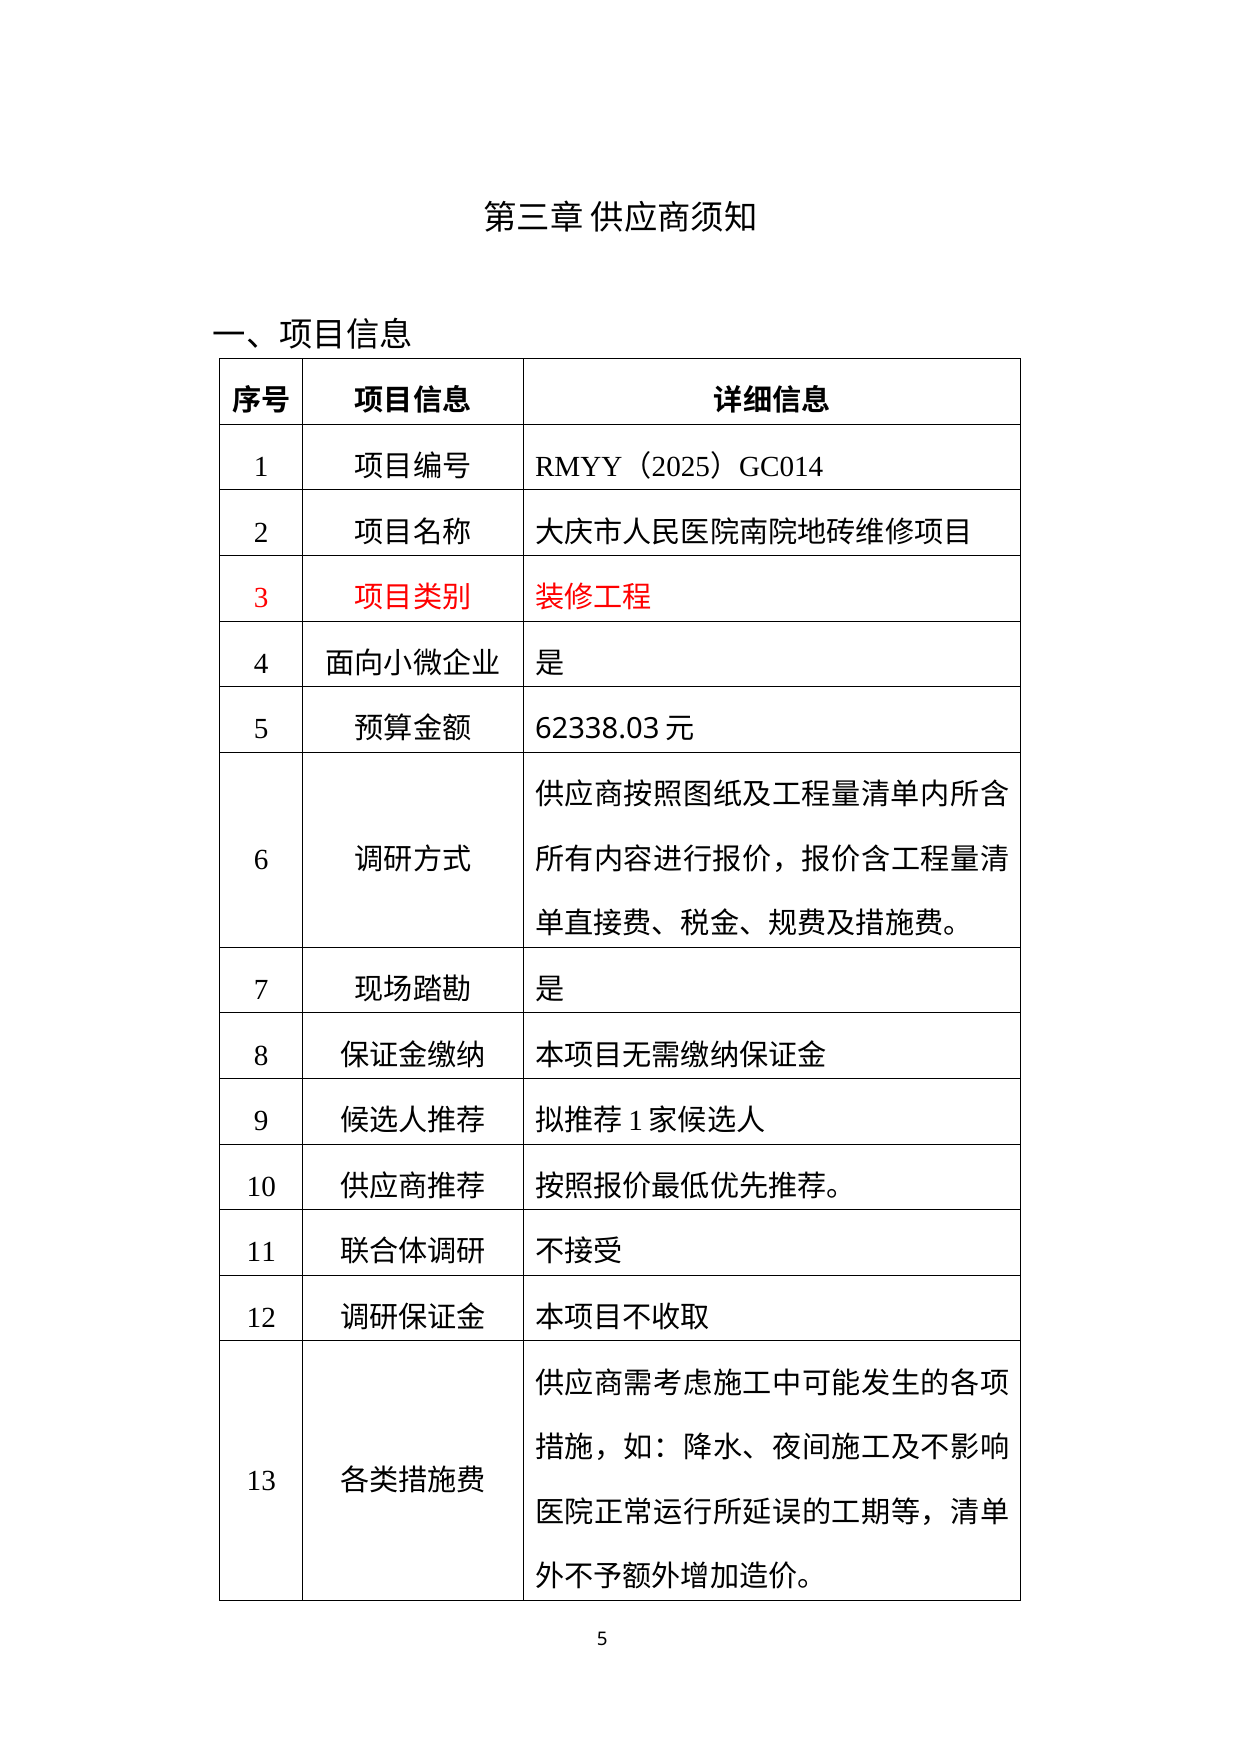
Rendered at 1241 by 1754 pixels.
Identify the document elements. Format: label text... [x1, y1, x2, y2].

table_cell 项目编号 [303, 425, 523, 489]
table_cell 调研方式 [303, 753, 523, 947]
table_cell 项目类别 [303, 556, 523, 621]
table_cell 预算金额 [303, 687, 523, 752]
table_cell 现场踏勘 [303, 948, 523, 1012]
table_cell 供应商需考虑施工中可能发生的各项措施，如：降水、夜间施工及不影响医院正常运行所延误的工期等，清单外不予额外增加造价。 [524, 1341, 1020, 1600]
table_cell 供应商按照图纸及工程量清单内所含所有内容进行报价，报价含工程量清单直接费、税金、规费及措施费。 [524, 753, 1020, 947]
table_cell 供应商推荐 [303, 1145, 523, 1209]
table_cell 5 [220, 687, 302, 752]
table_cell 6 [220, 753, 302, 947]
table_cell 是 [524, 948, 1020, 1012]
table_cell 2 [220, 490, 302, 555]
table_cell 大庆市人民医院南院地砖维修项目 [524, 490, 1020, 555]
table_cell 候选人推荐 [303, 1079, 523, 1143]
table_cell 调研保证金 [303, 1276, 523, 1340]
table_cell 保证金缴纳 [303, 1013, 523, 1078]
table_cell 本项目不收取 [524, 1276, 1020, 1340]
table_cell 62338.03元 [524, 687, 1020, 752]
table_cell 9 [220, 1079, 302, 1143]
table_header 序号 [220, 359, 302, 424]
table_header 详细信息 [524, 359, 1020, 424]
table_cell 不接受 [524, 1210, 1020, 1275]
table_cell 是 [524, 622, 1020, 686]
table_cell 8 [220, 1013, 302, 1078]
table_cell 7 [220, 948, 302, 1012]
table_cell 4 [220, 622, 302, 686]
table_cell 项目名称 [303, 490, 523, 555]
table_cell 各类措施费 [303, 1341, 523, 1600]
table_cell RMYY（2025）GC014 [524, 425, 1020, 489]
table_cell 13 [220, 1341, 302, 1600]
table_cell 按照报价最低优先推荐。 [524, 1145, 1020, 1209]
table_cell 3 [220, 556, 302, 621]
table_cell 拟推荐1家候选人 [524, 1079, 1020, 1143]
table_cell 11 [220, 1210, 302, 1275]
table_cell 装修工程 [524, 556, 1020, 621]
table_cell 联合体调研 [303, 1210, 523, 1275]
list 第三章 供应商须知 [148, 183, 1092, 241]
table_cell 本项目无需缴纳保证金 [524, 1013, 1020, 1078]
table_cell 面向小微企业 [303, 622, 523, 686]
table_cell 1 [220, 425, 302, 489]
table_header 项目信息 [303, 359, 523, 424]
table_cell 12 [220, 1276, 302, 1340]
table_cell 10 [220, 1145, 302, 1209]
list 项目信息 [148, 300, 1092, 358]
